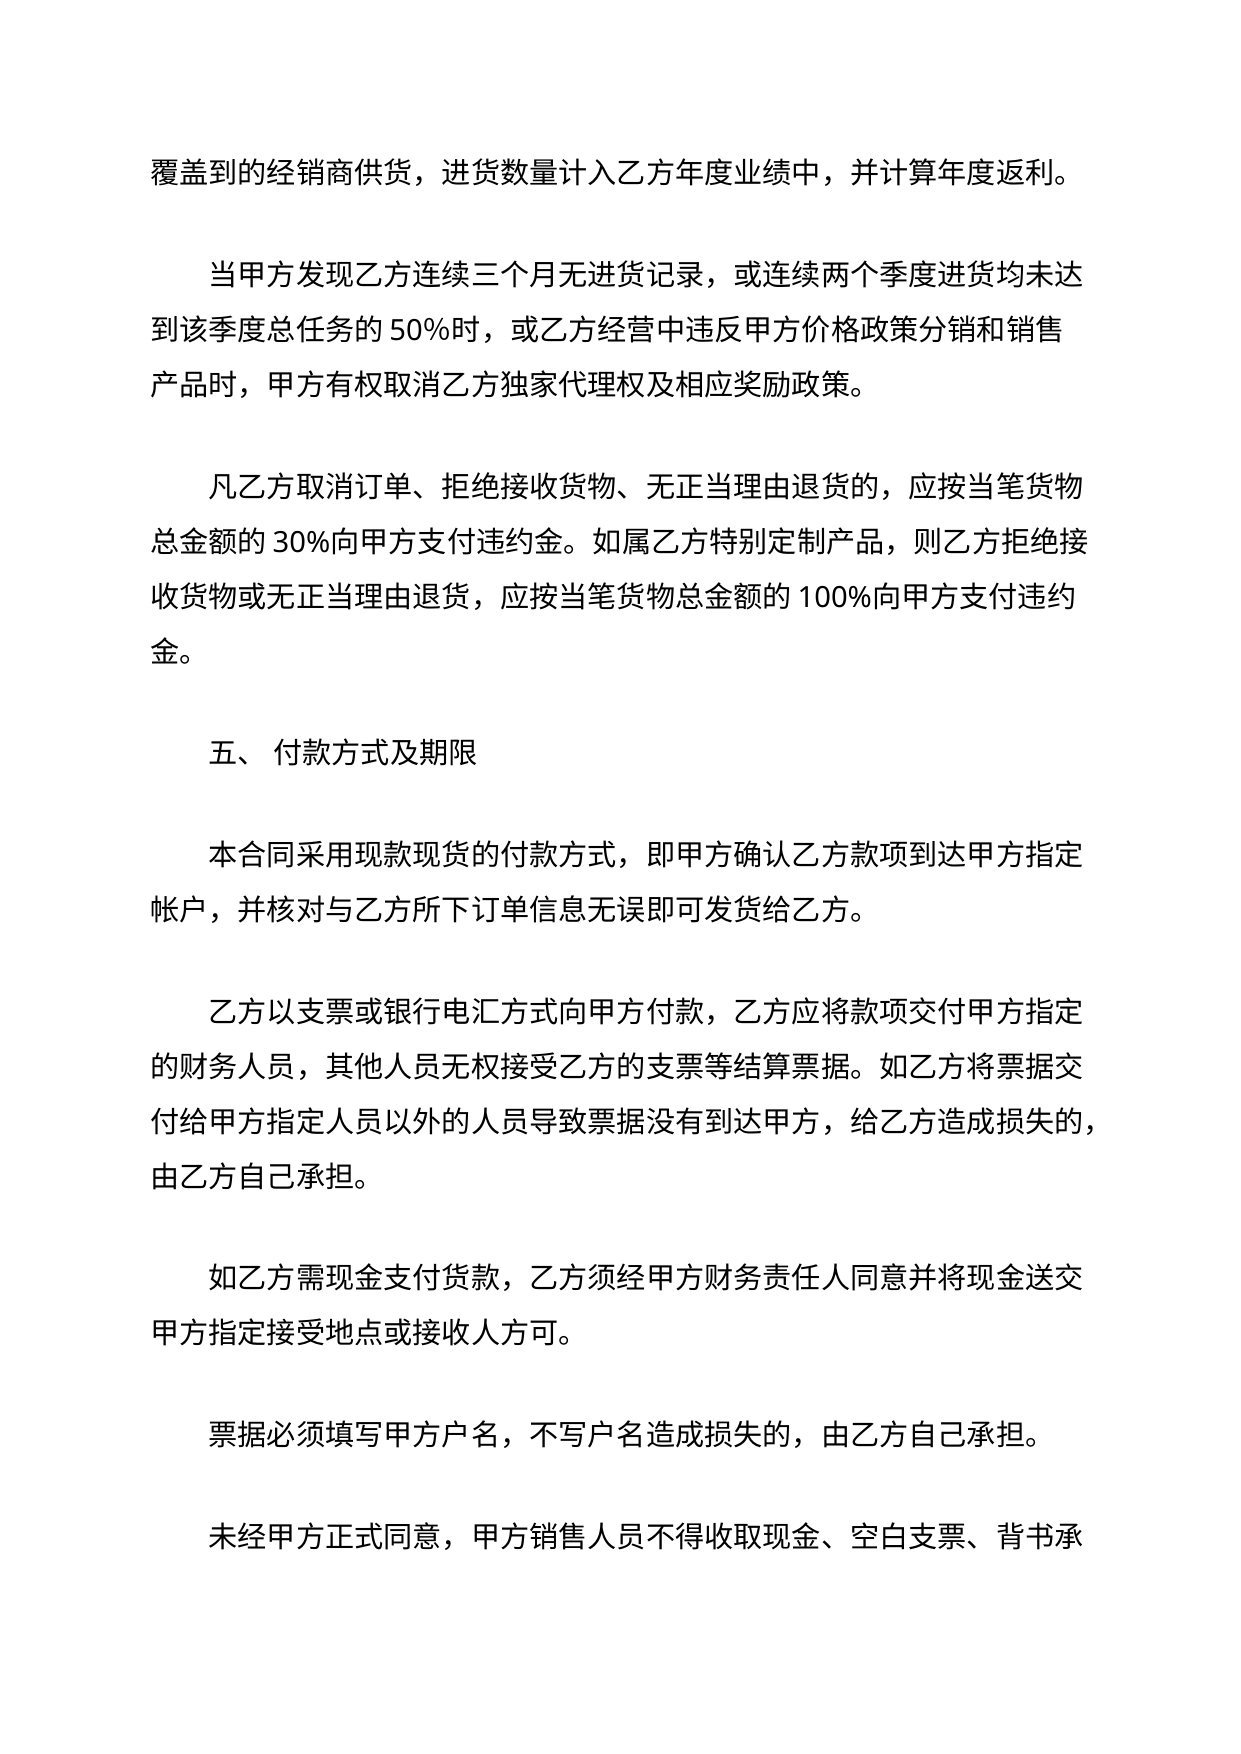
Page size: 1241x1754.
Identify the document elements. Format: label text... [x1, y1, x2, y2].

text 五、 付款方式及期限 [150, 730, 1090, 772]
text 本合同采用现款现货的付款方式，即甲方确认乙方款项到达甲方指定帐户，并核对与乙方所下订单信息无误即可发货给乙方。 [150, 832, 1090, 929]
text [150, 1513, 1090, 1556]
text 票据必须填写甲方户名，不写户名造成损失的，由乙方自己承担。 [150, 1412, 1090, 1454]
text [150, 150, 1090, 192]
text 凡乙方取消订单、拒绝接收货物、无正当理由退货的，应按当笔货物总金额的30%向甲方支付违约金。如属乙方特别定制产品，则乙方拒绝接收货物或无正当理由退货，应按当笔货物总金额的100%向甲方支付违约金。 [150, 463, 1090, 671]
text 当甲方发现乙方连续三个月无进货记录，或连续两个季度进货均未达到该季度总任务的50％时，或乙方经营中违反甲方价格政策分销和销售产品时，甲方有权取消乙方独家代理权及相应奖励政策。 [150, 252, 1090, 404]
text 乙方以支票或银行电汇方式向甲方付款，乙方应将款项交付甲方指定的财务人员，其他人员无权接受乙方的支票等结算票据。如乙方将票据交付给甲方指定人员以外的人员导致票据没有到达甲方，给乙方造成损失的，由乙方自己承担。 [150, 988, 1090, 1196]
text 如乙方需现金支付货款，乙方须经甲方财务责任人同意并将现金送交甲方指定接受地点或接收人方可。 [150, 1255, 1090, 1352]
